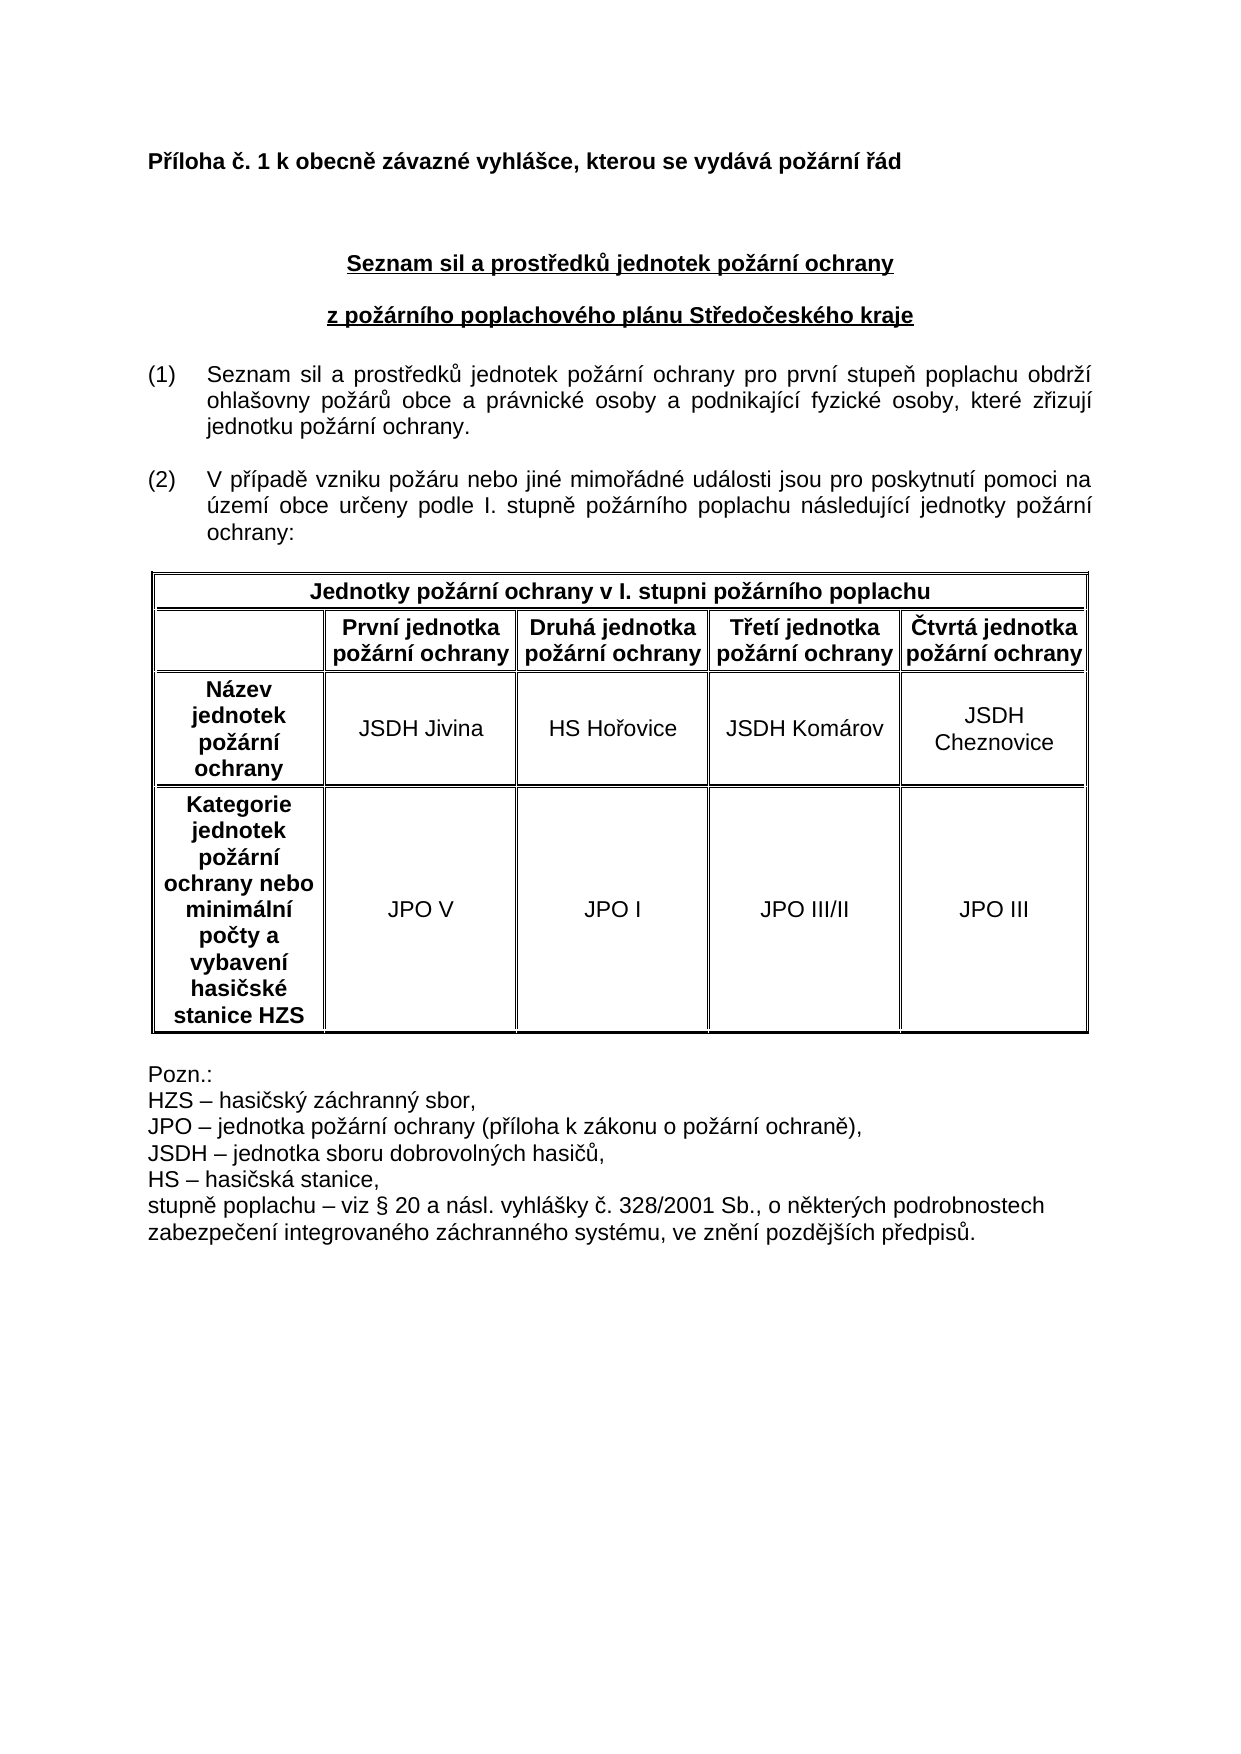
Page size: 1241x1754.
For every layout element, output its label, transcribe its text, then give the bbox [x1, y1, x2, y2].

table_cell Druhá jednotka požární ochrany [518, 611, 707, 669]
table_cell JPO V [325, 788, 517, 1031]
table_cell HS Hořovice [518, 673, 707, 784]
table_cell JPO I [517, 788, 709, 1031]
text JSDH – jednotka sboru dobrovolných hasičů, [148, 1140, 1093, 1166]
table_cell JSDH Jivina [326, 673, 515, 784]
table_cell JSDH Komárov [710, 673, 899, 784]
table_cell Název jednotek požární ochrany [155, 670, 323, 784]
table_cell [155, 607, 323, 669]
text HS – hasičská stanice, [148, 1166, 1093, 1192]
text stupně poplachu – viz § 20 a násl. vyhlášky č. 328/2001 Sb., o některých podrobnostech zabezpečení integrovaného záchranného systému, ve znění pozdějších předpisů. [148, 1192, 1093, 1245]
list Seznam sil a prostředků jednotek požární ochrany pro první stupeň poplachu obdrží ohlašovny požárů obce a právnické osoby a podnikající fyzické osoby, které zřizují jednotku požární ochrany. [148, 361, 1093, 440]
text Pozn.: [148, 1061, 1093, 1087]
table_header Jednotky požární ochrany v I. stupni požárního poplachu [155, 575, 1086, 607]
table_cell Kategorie jednotek požární ochrany nebo minimální počty a vybavení hasičské stanice HZS [155, 784, 325, 1031]
table_cell JPO III [901, 784, 1086, 1031]
text HZS – hasičský záchranný sbor, [148, 1087, 1093, 1113]
table_cell První jednotka požární ochrany [326, 611, 515, 669]
text JPO – jednotka požární ochrany (příloha k zákonu o požární ochraně), [148, 1113, 1093, 1140]
subtitle z požárního poplachového plánu Středočeského kraje [148, 302, 1093, 328]
table_cell JSDH Cheznovice [902, 670, 1086, 784]
list V případě vzniku požáru nebo jiné mimořádné události jsou pro poskytnutí pomoci na území obce určeny podle I. stupně požárního poplachu následující jednotky požární ochrany: [148, 466, 1093, 545]
text Příloha č. 1 k obecně závazné vyhlášce, kterou se vydává požární řád [148, 148, 1093, 174]
table_cell JPO III/II [709, 788, 901, 1031]
subtitle Seznam sil a prostředků jednotek požární ochrany [148, 250, 1093, 277]
table_cell Třetí jednotka požární ochrany [710, 611, 899, 669]
table_cell Čtvrtá jednotka požární ochrany [902, 607, 1086, 669]
